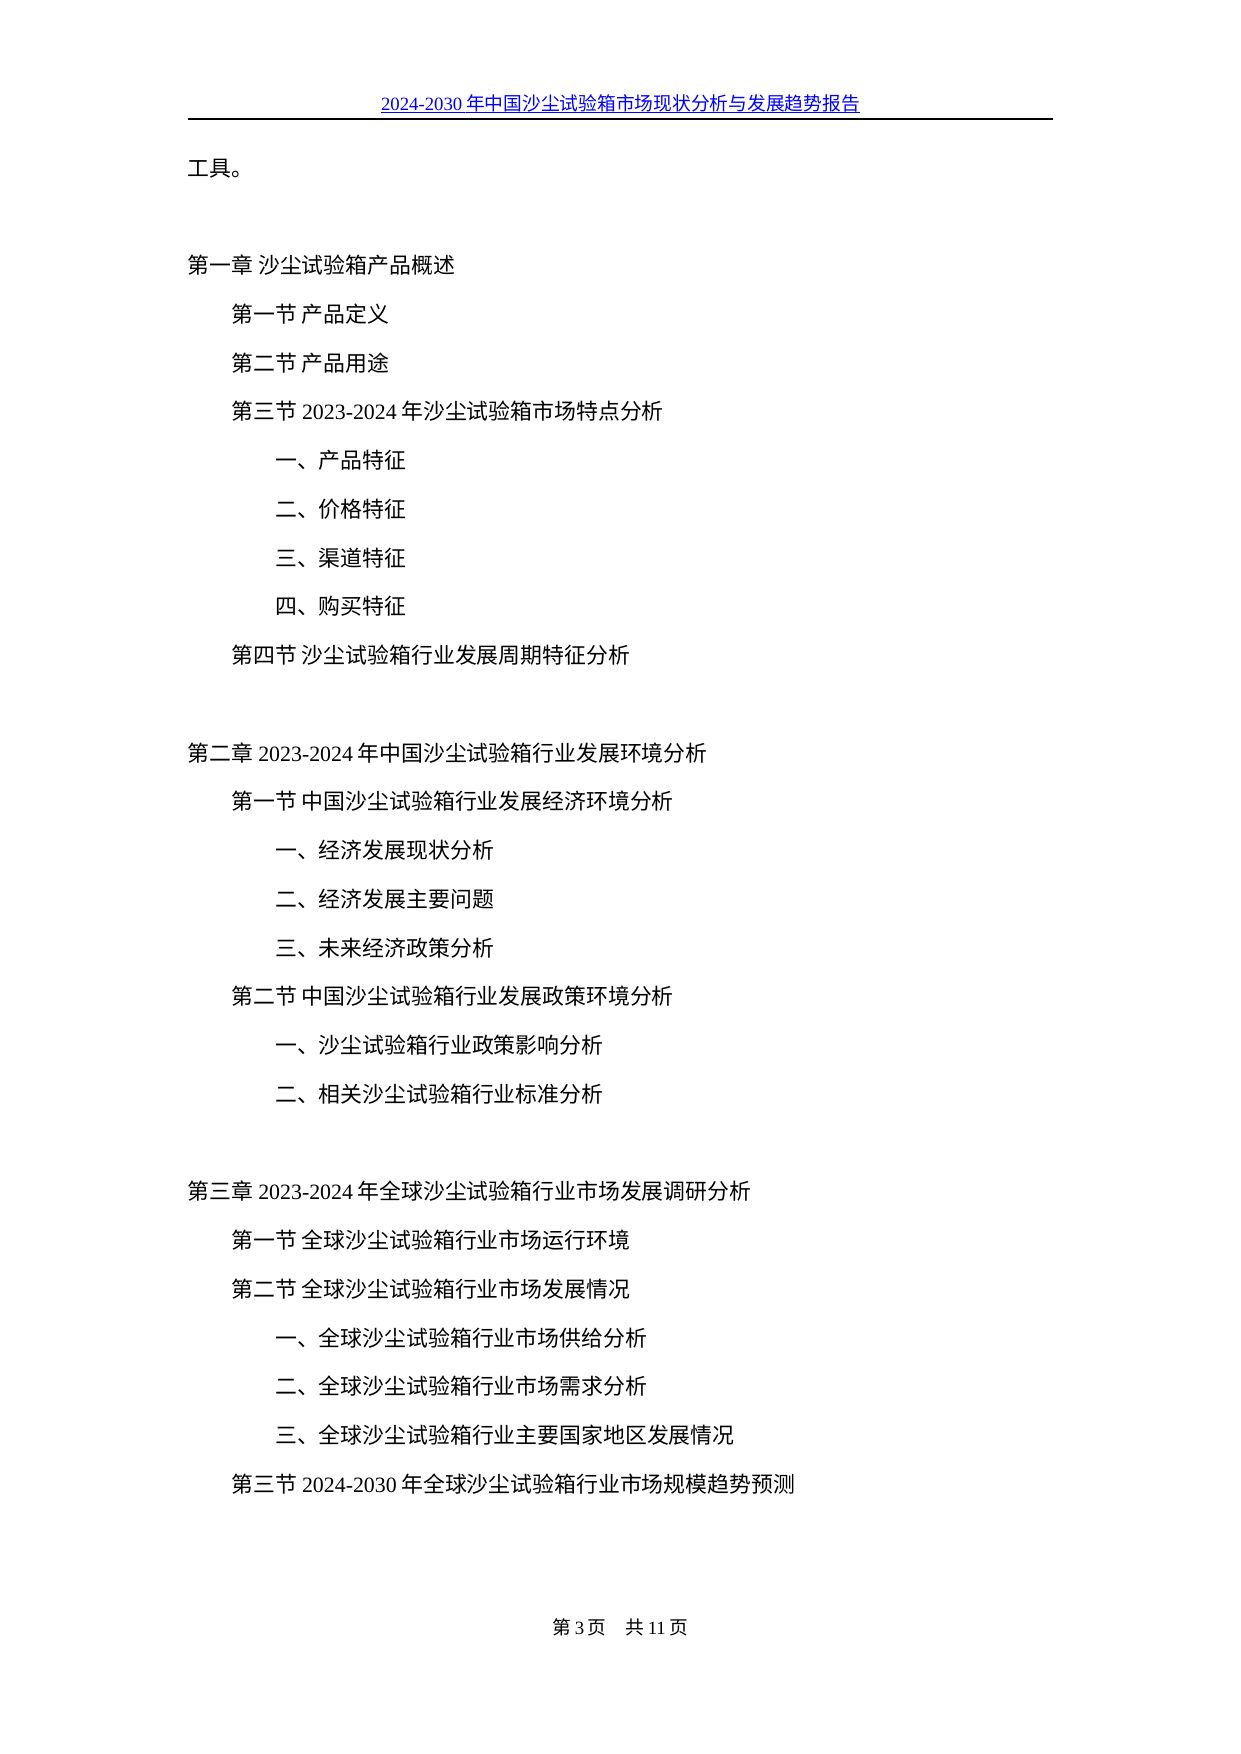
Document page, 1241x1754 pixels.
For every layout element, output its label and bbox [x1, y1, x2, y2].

text [187, 150, 1053, 1499]
